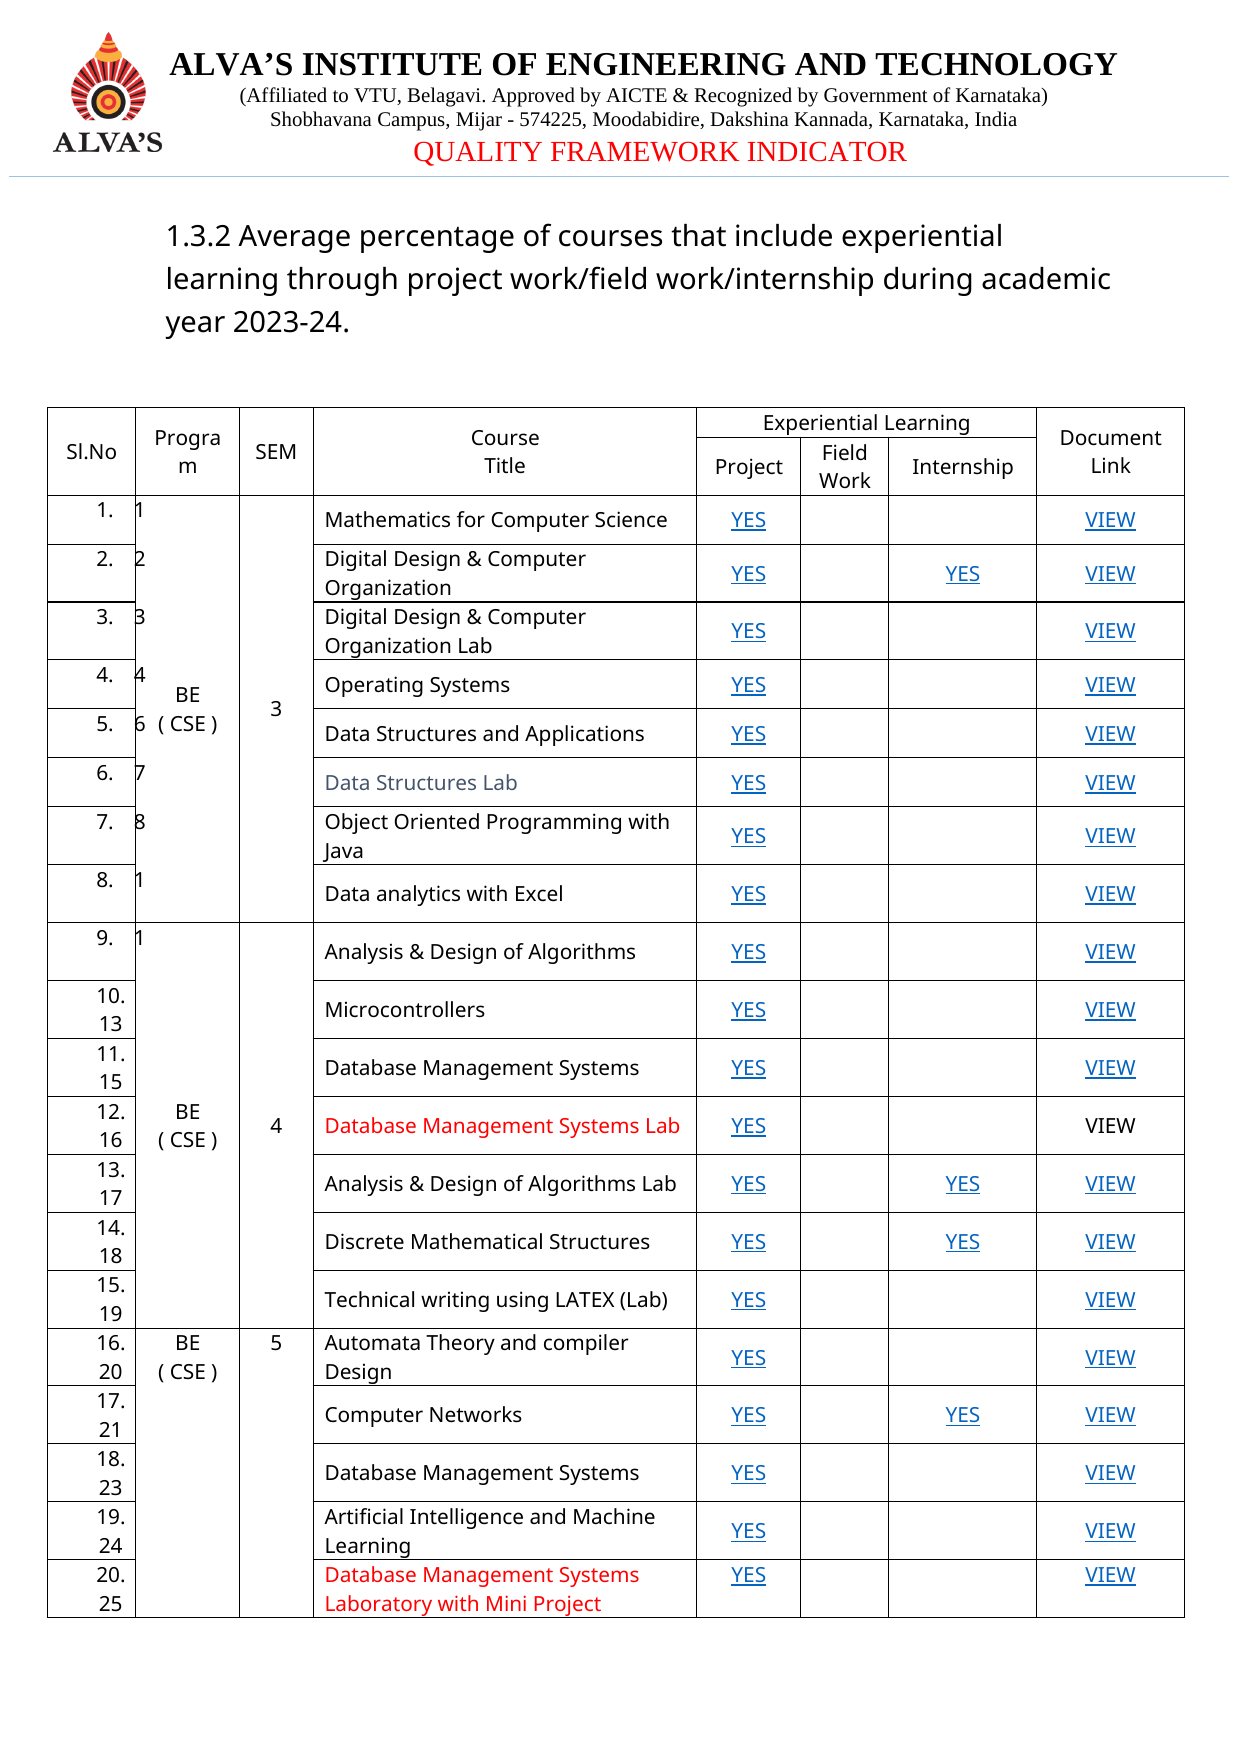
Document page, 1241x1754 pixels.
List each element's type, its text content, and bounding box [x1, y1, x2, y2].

table_cell [889, 1329, 1036, 1385]
table_cell [801, 1502, 888, 1559]
table_cell VIEW [1037, 981, 1184, 1038]
table_cell [889, 807, 1036, 864]
table_cell [801, 1560, 888, 1617]
table_header Experiential Learning [697, 408, 1036, 437]
table_cell YES [889, 1213, 1036, 1269]
table_cell YES [697, 496, 800, 543]
table_cell VIEW [1037, 545, 1184, 601]
table_cell [889, 496, 1036, 543]
table_cell [801, 545, 888, 601]
table_cell VIEW [1037, 603, 1184, 659]
table_cell Database Management Systems Lab [314, 1097, 696, 1154]
table_cell Digital Design & Computer Organization [314, 545, 696, 601]
table_cell Database Management Systems [314, 1444, 696, 1501]
table_cell YES [697, 709, 800, 757]
table_cell [889, 1502, 1036, 1559]
table_cell VIEW [1037, 1444, 1184, 1501]
table_cell VIEW [1037, 1386, 1184, 1443]
table_header Course Title [314, 408, 696, 494]
table_cell YES [697, 981, 800, 1038]
table_cell 16 [48, 1097, 135, 1154]
table_cell VIEW [1037, 660, 1184, 708]
table_cell [801, 807, 888, 864]
table_cell YES [697, 1097, 800, 1154]
table_cell VIEW [1037, 1213, 1184, 1269]
table_cell YES [889, 545, 1036, 601]
table_cell [801, 1386, 888, 1443]
text 1.3.2 Average percentage of courses that include experiential learning through project work/field work/internship during academic year 2023-24. [165, 215, 1125, 341]
table_cell [889, 709, 1036, 757]
table_cell 21 [48, 1386, 135, 1443]
table_cell 5 [240, 1329, 313, 1617]
table_cell VIEW [1037, 1039, 1184, 1096]
table_cell VIEW [1037, 923, 1184, 980]
table_cell VIEW [1037, 865, 1184, 922]
table_cell Project [697, 438, 800, 494]
table_cell 15 [48, 1039, 135, 1096]
table_cell Data analytics with Excel [314, 865, 696, 922]
table_cell 25 [48, 1560, 135, 1617]
table_cell Analysis & Design of Algorithms [314, 923, 696, 980]
table_cell YES [697, 660, 800, 708]
table_cell 8 [48, 807, 135, 864]
table_cell VIEW [1037, 1329, 1184, 1385]
table_cell [801, 923, 888, 980]
table_cell YES [889, 1386, 1036, 1443]
table_cell VIEW [1037, 1560, 1184, 1617]
table_cell 2 [48, 545, 135, 601]
table_cell Database Management Systems [314, 1039, 696, 1096]
table_cell 3 [48, 603, 135, 659]
table_cell Internship [889, 438, 1036, 494]
table_cell 4 [48, 660, 135, 708]
table_cell BE ( CSE ) [136, 923, 239, 1327]
table_cell Operating Systems [314, 660, 696, 708]
table_cell [889, 758, 1036, 806]
table_header Document Link [1037, 408, 1184, 494]
table_cell [889, 923, 1036, 980]
table_cell YES [697, 758, 800, 806]
table_header SEM [240, 408, 313, 494]
table_cell YES [697, 1271, 800, 1327]
table_cell YES [697, 1444, 800, 1501]
table_cell [801, 1097, 888, 1154]
table_cell 11 [48, 865, 135, 922]
table_cell YES [697, 1502, 800, 1559]
table_cell BE ( CSE ) [136, 496, 239, 922]
table_cell Digital Design & Computer Organization Lab [314, 603, 696, 659]
table_cell VIEW [1037, 1097, 1184, 1154]
table_cell 19 [48, 1271, 135, 1327]
table_cell [801, 1271, 888, 1327]
table_cell Microcontrollers [314, 981, 696, 1038]
table_cell [889, 660, 1036, 708]
table_cell [801, 1039, 888, 1096]
table_cell [801, 496, 888, 543]
table_cell 4 [240, 923, 313, 1327]
table_cell Field Work [801, 438, 888, 494]
table_cell 12 [48, 923, 135, 980]
table_cell [889, 1039, 1036, 1096]
table_cell [801, 1444, 888, 1501]
table_cell [801, 865, 888, 922]
table_cell 13 [48, 981, 135, 1038]
table_cell YES [697, 1329, 800, 1385]
table_cell [801, 603, 888, 659]
table_cell 24 [48, 1502, 135, 1559]
table_cell [801, 758, 888, 806]
table_cell YES [697, 545, 800, 601]
table_cell Automata Theory and compiler Design [314, 1329, 696, 1385]
table_cell [801, 1329, 888, 1385]
table_cell Data Structures Lab [314, 758, 696, 806]
table_cell YES [697, 603, 800, 659]
table_cell 6 [48, 709, 135, 757]
table_cell VIEW [1037, 1155, 1184, 1212]
table_cell [889, 1560, 1036, 1617]
table_cell [889, 865, 1036, 922]
table_cell 20 [48, 1329, 135, 1385]
table_cell Artificial Intelligence and Machine Learning [314, 1502, 696, 1559]
table_cell [889, 603, 1036, 659]
table_cell YES [697, 1560, 800, 1617]
table_cell [889, 981, 1036, 1038]
table_cell VIEW [1037, 807, 1184, 864]
table_cell 17 [48, 1155, 135, 1212]
table_cell [801, 660, 888, 708]
table_header Sl.No [48, 408, 135, 494]
table_cell YES [697, 923, 800, 980]
table_cell [801, 1213, 888, 1269]
table_cell YES [697, 1386, 800, 1443]
table_cell [889, 1097, 1036, 1154]
table_cell VIEW [1037, 758, 1184, 806]
table_header Program [136, 408, 239, 494]
table_cell 7 [48, 758, 135, 806]
table_cell VIEW [1037, 1271, 1184, 1327]
table_cell YES [889, 1155, 1036, 1212]
table_cell VIEW [1037, 496, 1184, 543]
table_cell YES [697, 1039, 800, 1096]
table_cell [889, 1444, 1036, 1501]
picture [52, 32, 166, 152]
table_cell [801, 981, 888, 1038]
table_cell 1 [48, 496, 135, 543]
table_cell Mathematics for Computer Science [314, 496, 696, 543]
table_cell VIEW [1037, 709, 1184, 757]
table_cell Object Oriented Programming with Java [314, 807, 696, 864]
table_cell YES [697, 865, 800, 922]
table_cell 18 [48, 1213, 135, 1269]
table_cell 3 [240, 496, 313, 922]
table_cell Computer Networks [314, 1386, 696, 1443]
table_cell Technical writing using LATEX (Lab) [314, 1271, 696, 1327]
table_cell [801, 1155, 888, 1212]
table_cell Database Management Systems Laboratory with Mini Project [314, 1560, 696, 1617]
table_cell Analysis & Design of Algorithms Lab [314, 1155, 696, 1212]
table_cell BE ( CSE ) [136, 1329, 239, 1617]
table_cell YES [697, 1155, 800, 1212]
table_cell [801, 709, 888, 757]
table_cell Data Structures and Applications [314, 709, 696, 757]
table_cell [889, 1271, 1036, 1327]
table_cell YES [697, 1213, 800, 1269]
table_cell Discrete Mathematical Structures [314, 1213, 696, 1269]
table_cell 23 [48, 1444, 135, 1501]
table_cell VIEW [1037, 1502, 1184, 1559]
table_cell YES [697, 807, 800, 864]
